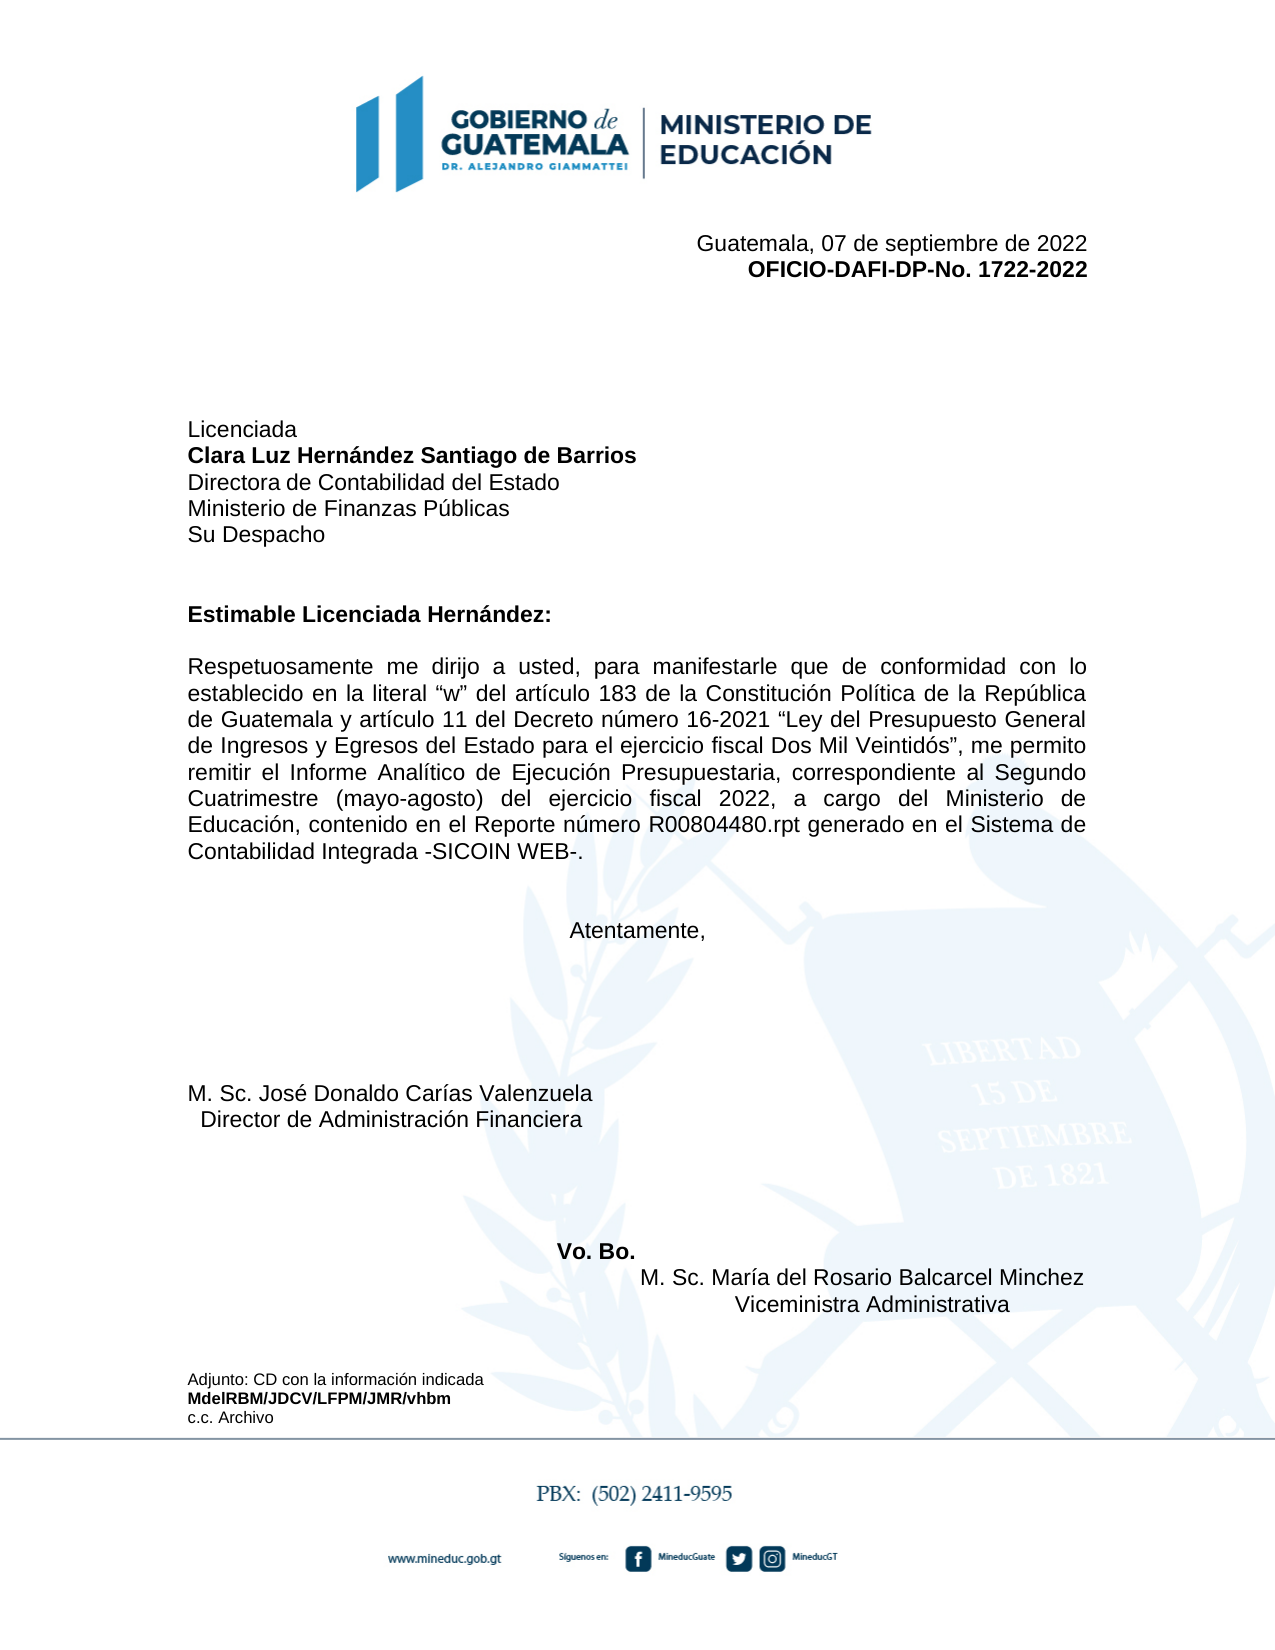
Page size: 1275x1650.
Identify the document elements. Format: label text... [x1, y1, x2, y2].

text MdelRBM/JDCV/LFPM/JMR/vhbm [187, 1389, 1087, 1408]
text Su Despacho [187, 521, 1087, 548]
text Vo. Bo. [187, 1238, 1087, 1264]
text M. Sc. José Donaldo Carías Valenzuela [187, 1080, 1087, 1106]
text Guatemala, 07 de septiembre de 2022 [562, 230, 1087, 256]
text M. Sc. María del Rosario Balcarcel Minchez [187, 1264, 1087, 1291]
text Viceministra Administrativa [187, 1291, 1087, 1317]
text Ministerio de Finanzas Públicas [187, 495, 1087, 521]
text Licenciada [187, 416, 1087, 442]
text Director de Administración Financiera [187, 1106, 1087, 1133]
text OFICIO-DAFI-DP-No. 1722-2022 [562, 256, 1087, 283]
text c.c. Archivo [187, 1408, 1087, 1427]
text Directora de Contabilidad del Estado [187, 469, 1087, 495]
text Clara Luz Hernández Santiago de Barrios [187, 442, 1087, 469]
picture [0, 0, 1275, 1650]
text Atentamente, [187, 917, 1087, 943]
text Respetuosamente me dirijo a usted, para manifestarle que de conformidad con lo establecido en la literal “w” del artículo 183 de la Constitución Política de la República de Guatemala y artículo 11 del Decreto número 16-2021 “Ley del Presupuesto General de Ingresos y Egresos del Estado para el ejercicio fiscal Dos Mil Veintidós”, me permito remitir el Informe Analítico de Ejecución Presupuestaria, correspondiente al Segundo Cuatrimestre (mayo-agosto) del ejercicio fiscal 2022, a cargo del Ministerio de Educación, contenido en el Reporte número R00804480.rpt generado en el Sistema de Contabilidad Integrada -SICOIN WEB-. [187, 653, 1087, 864]
text Estimable Licenciada Hernández: [187, 601, 1087, 627]
text Adjunto: CD con la información indicada [187, 1370, 1087, 1389]
